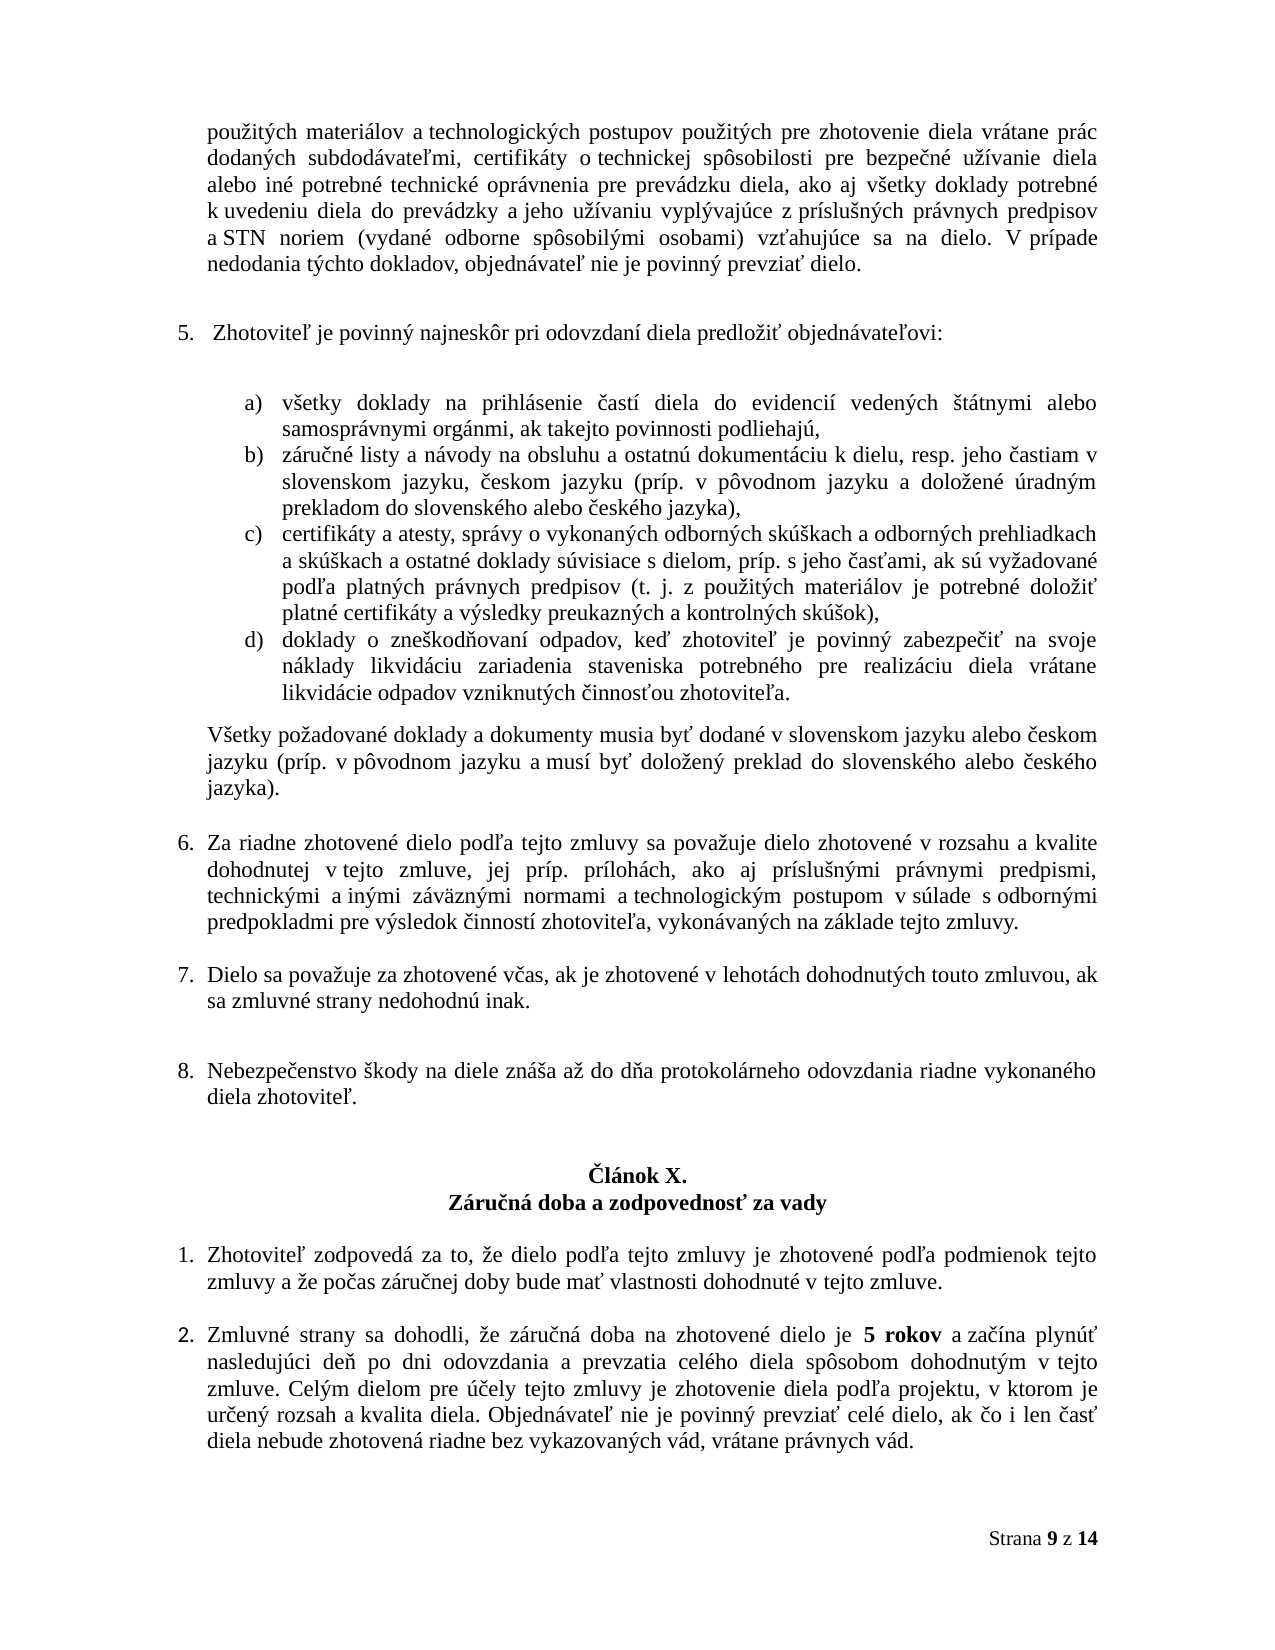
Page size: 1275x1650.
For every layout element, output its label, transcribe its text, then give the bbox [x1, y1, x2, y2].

list certifikáty a atesty, správy o vykonaných odborných skúškach a odborných prehliadkach a skúškach a ostatné doklady súvisiace s dielom, príp. s jeho časťami, ak sú vyžadované podľa platných právnych predpisov (t. j. z použitých materiálov je potrebné doložiť platné certifikáty a výsledky preukazných a kontrolných skúšok), [244, 520, 1098, 626]
text Všetky požadované doklady a dokumenty musia byť dodané v slovenskom jazyku alebo českom jazyku (príp. v pôvodnom jazyku a musí byť doložený preklad do slovenského alebo českého jazyka). [207, 722, 1098, 801]
list Za riadne zhotovené dielo podľa tejto zmluvy sa považuje dielo zhotovené v rozsahu a kvalite dohodnutej v tejto zmluve, jej príp. prílohách, ako aj príslušnými právnymi predpismi, technickými a inými záväznými normami a technologickým postupom v súlade s odbornými predpokladmi pre výsledok činností zhotoviteľa, vykonávaných na základe tejto zmluvy. [177, 829, 1098, 935]
text Článok X. [177, 1162, 1098, 1189]
list všetky doklady na prihlásenie častí diela do evidencií vedených štátnymi alebo samosprávnymi orgánmi, ak takejto povinnosti podliehajú, [244, 389, 1098, 441]
text Záručná doba a zodpovednosť za vady [177, 1189, 1098, 1215]
list Dielo sa považuje za zhotovené včas, ak je zhotovené v lehotách dohodnutých touto zmluvou, ak sa zmluvné strany nedohodnú inak. [177, 961, 1098, 1014]
list Nebezpečenstvo škody na diele znáša až do dňa protokolárneho odovzdania riadne vykonaného diela zhotoviteľ. [177, 1057, 1098, 1109]
list Zmluvné strany sa dohodli, že záručná doba na zhotovené dielo je 5 rokov a začína plynúť nasledujúci deň po dni odovzdania a prevzatia celého diela spôsobom dohodnutým v tejto zmluve. Celým dielom pre účely tejto zmluvy je zhotovenie diela podľa projektu, v ktorom je určený rozsah a kvalita diela. Objednávateľ nie je povinný prevziať celé dielo, ak čo i len časť diela nebude zhotovená riadne bez vykazovaných vád, vrátane právnych vád. [177, 1320, 1098, 1454]
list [177, 118, 1098, 276]
list doklady o zneškodňovaní odpadov, keď zhotoviteľ je povinný zabezpečiť na svoje náklady likvidáciu zariadenia staveniska potrebného pre realizáciu diela vrátane likvidácie odpadov vzniknutých činnosťou zhotoviteľa. [244, 626, 1098, 705]
list Zhotoviteľ zodpovedá za to, že dielo podľa tejto zmluvy je zhotovené podľa podmienok tejto zmluvy a že počas záručnej doby bude mať vlastnosti dohodnuté v tejto zmluve. [177, 1241, 1098, 1294]
list záručné listy a návody na obsluhu a ostatnú dokumentáciu k dielu, resp. jeho častiam v slovenskom jazyku, českom jazyku (príp. v pôvodnom jazyku a doložené úradným prekladom do slovenského alebo českého jazyka), [244, 441, 1098, 520]
list Zhotoviteľ je povinný najneskôr pri odovzdaní diela predložiť objednávateľovi: [177, 319, 1098, 346]
